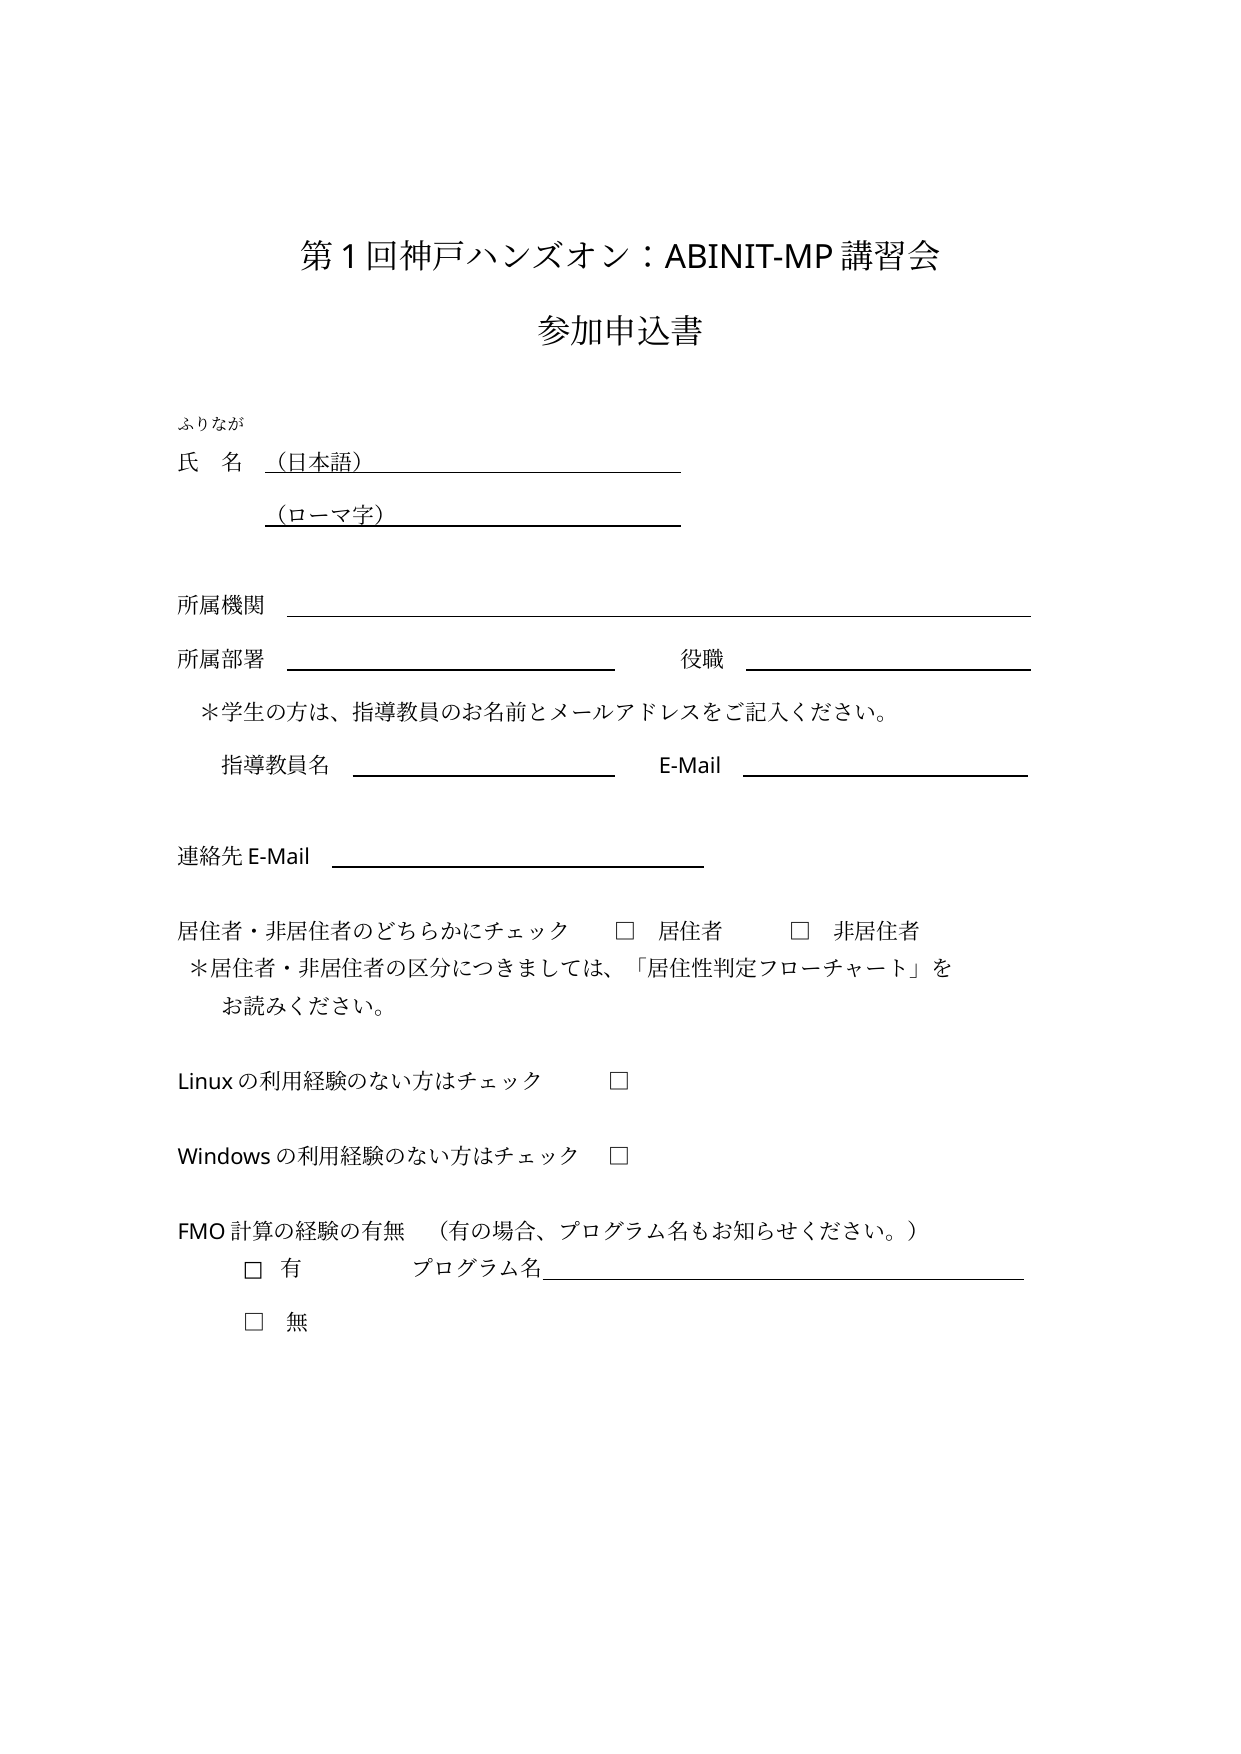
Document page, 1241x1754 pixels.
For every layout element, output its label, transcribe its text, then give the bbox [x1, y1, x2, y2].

text FMO計算の経験の有無 （有の場合、プログラム名もお知らせください。） [177, 1211, 1063, 1249]
text 所属機関 [177, 586, 1063, 623]
text □ 無 [177, 1302, 1063, 1339]
text ふりなが [177, 404, 1063, 442]
text Windowsの利用経験のない方はチェック □ [177, 1136, 1063, 1174]
text 連絡先E-Mail [177, 836, 1063, 874]
text お読みください。 [199, 986, 1063, 1024]
text 氏 名 （日本語） [177, 442, 1063, 479]
text Linuxの利用経験のない方はチェック □ [177, 1061, 1063, 1099]
text 所属部署 役職 [177, 639, 1063, 676]
text ＊居住者・非居住者の区分につきましては、「居住性判定フローチャート」を [177, 949, 1063, 986]
text （ローマ字） [177, 495, 1063, 532]
list 有 プログラム名 [243, 1249, 1063, 1286]
text 第1回神戸ハンズオン：ABINIT-MP講習会 [177, 217, 1063, 292]
text ＊学生の方は、指導教員のお名前とメールアドレスをご記入ください。 [177, 692, 1063, 730]
text 指導教員名 E-Mail [177, 745, 1063, 783]
text 参加申込書 [177, 292, 1063, 367]
text 居住者・非居住者のどちらかにチェック □ 居住者 □ 非居住者 [177, 911, 1063, 949]
